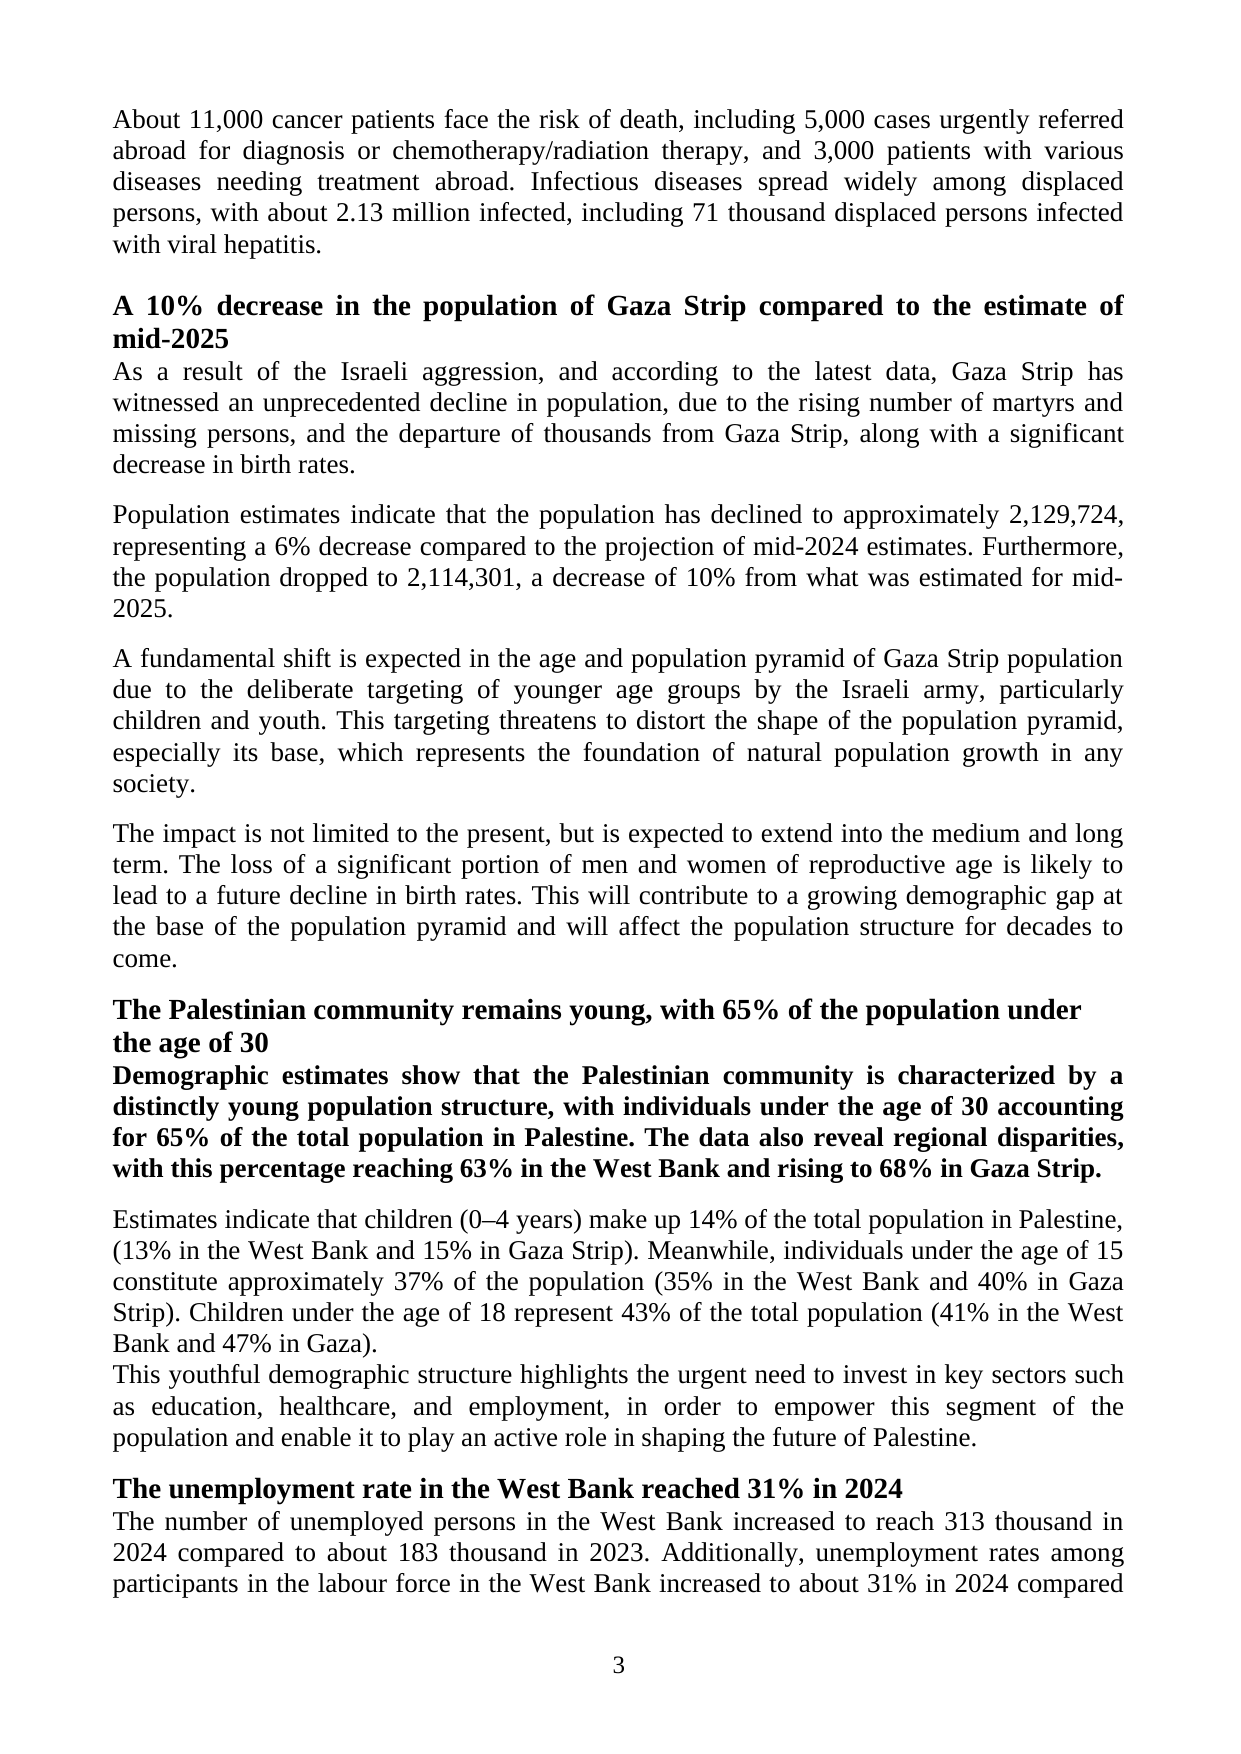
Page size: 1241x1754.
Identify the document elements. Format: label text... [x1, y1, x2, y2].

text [112, 1505, 1125, 1598]
subtitle Population estimates indicate that the population has declined to approximately 2,129,724, representing a 6% decrease compared to the projection of mid-2024 estimates. Furthermore, the population dropped to 2,114,301, a decrease of 10% from what was estimated for mid-2025. [112, 498, 1125, 623]
subtitle The Palestinian community remains young, with 65% of the population under [112, 992, 1125, 1026]
subtitle As a result of the Israeli aggression, and according to the latest data, Gaza Strip has witnessed an unprecedented decline in population, due to the rising number of martyrs and missing persons, and the departure of thousands from Gaza Strip, along with a significant decrease in birth rates. [112, 355, 1125, 479]
subtitle The impact is not limited to the present, but is expected to extend into the medium and long term. The loss of a significant portion of men and women of reproductive age is likely to lead to a future decline in birth rates. This will contribute to a growing demographic gap at the base of the population pyramid and will affect the population structure for decades to come. [112, 817, 1125, 973]
subtitle About 11,000 cancer patients face the risk of death, including 5,000 cases urgently referred abroad for diagnosis or chemotherapy/radiation therapy, and 3,000 patients with various diseases needing treatment abroad. Infectious diseases spread widely among displaced persons, with about 2.13 million infected, including 71 thousand displaced persons infected with viral hepatitis. [112, 103, 1125, 259]
text Estimates indicate that children (0–4 years) make up 14% of the total population in Palestine, (13% in the West Bank and 15% in Gaza Strip). Meanwhile, individuals under the age of 15 constitute approximately 37% of the population (35% in the West Bank and 40% in Gaza Strip). Children under the age of 18 represent 43% of the total population (41% in the West Bank and 47% in Gaza). [112, 1203, 1125, 1358]
subtitle A fundamental shift is expected in the age and population pyramid of Gaza Strip population due to the deliberate targeting of younger age groups by the Israeli army, particularly children and youth. This targeting threatens to distort the shape of the population pyramid, especially its base, which represents the foundation of natural population growth in any society. [112, 642, 1125, 798]
text This youthful demographic structure highlights the urgent need to invest in key sectors such as education, healthcare, and employment, in order to empower this segment of the population and enable it to play an active role in shaping the future of Palestine. [112, 1358, 1125, 1452]
subtitle the age of 30 [112, 1026, 1125, 1059]
text The unemployment rate in the West Bank reached 31% in 2024 [112, 1471, 1125, 1505]
subtitle A 10% decrease in the population of Gaza Strip compared to the estimate of mid-2025 [112, 288, 1125, 355]
subtitle Demographic estimates show that the Palestinian community is characterized by a distinctly young population structure, with individuals under the age of 30 accounting for 65% of the total population in Palestine. The data also reveal regional disparities, with this percentage reaching 63% in the West Bank and rising to 68% in Gaza Strip. [112, 1059, 1125, 1184]
